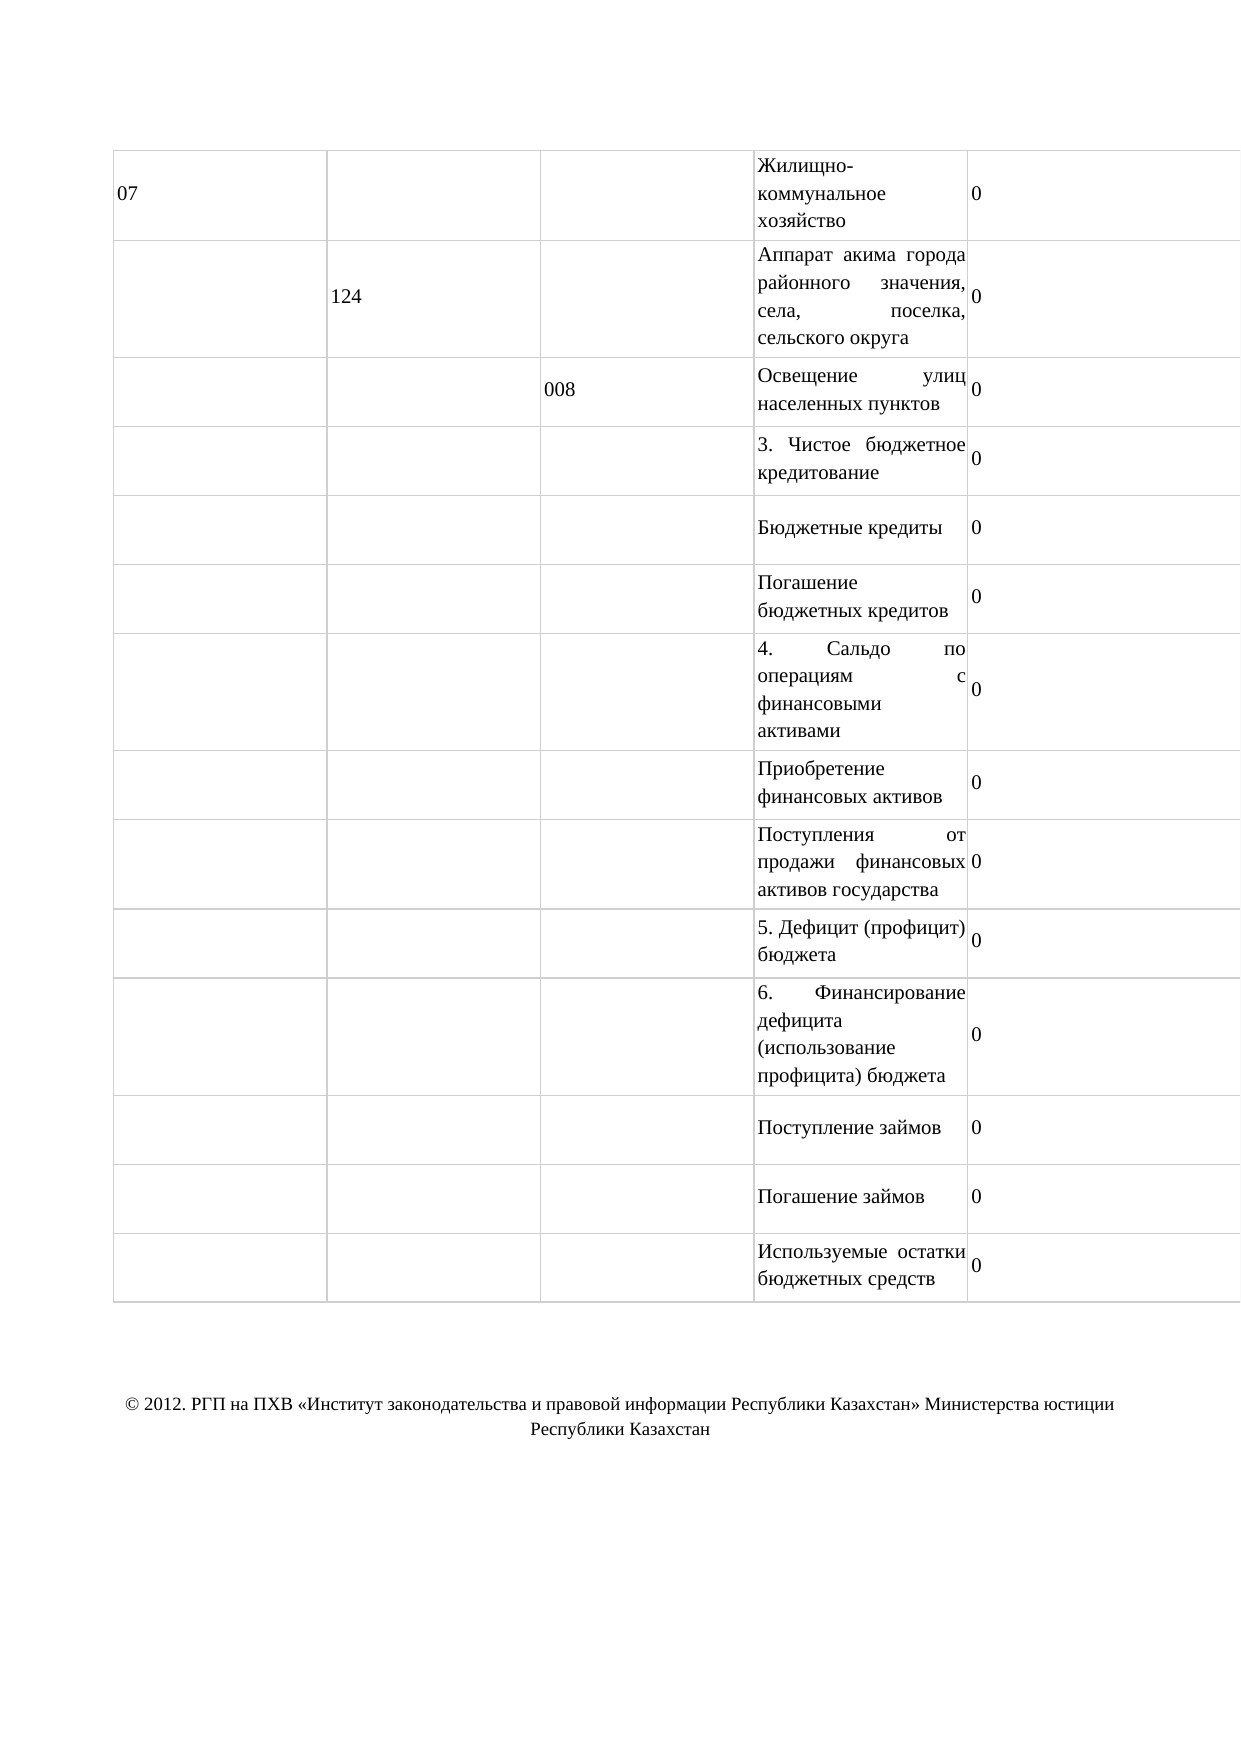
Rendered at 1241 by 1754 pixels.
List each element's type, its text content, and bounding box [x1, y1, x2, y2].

table_cell [541, 151, 753, 239]
table_cell Используемые остатки бюджетных средств [755, 1234, 967, 1301]
table_cell [541, 820, 753, 908]
table_cell Погашение бюджетных кредитов [755, 565, 967, 633]
text © 2012. РГП на ПХВ «Институт законодательства и правовой информации Республики Казахстан» Министерства юстиции Республики Казахстан [112, 1393, 1128, 1439]
table_cell [541, 1234, 753, 1301]
table_cell [114, 496, 326, 564]
table_cell [541, 910, 753, 977]
table_cell 0 [968, 1165, 1240, 1232]
table_cell 0 [968, 910, 1240, 977]
table_cell 6. Финансирование дефицита (использование профицита) бюджета [755, 979, 967, 1094]
table_cell Поступление займов [755, 1096, 967, 1163]
table_cell [328, 910, 540, 977]
table_cell Приобретение финансовых активов [755, 751, 967, 819]
table_cell 008 [541, 358, 753, 426]
table_cell [328, 1234, 540, 1301]
table_cell [541, 565, 753, 633]
table_cell [541, 427, 753, 495]
table_cell [328, 358, 540, 426]
table_cell 0 [968, 634, 1240, 750]
table_cell [328, 151, 540, 239]
table_cell Освещение улиц населенных пунктов [755, 358, 967, 426]
table_cell 0 [968, 1234, 1240, 1301]
table_cell 0 [968, 565, 1240, 633]
table_cell [114, 241, 326, 357]
table_cell 07 [114, 151, 326, 239]
table_cell [328, 1096, 540, 1163]
table_cell 5. Дефицит (профицит) бюджета [755, 910, 967, 977]
table_cell 0 [968, 241, 1240, 357]
table_cell [114, 358, 326, 426]
table_cell [114, 820, 326, 908]
table_cell [541, 1096, 753, 1163]
table_cell [114, 1096, 326, 1163]
table_cell Жилищно-коммунальное хозяйство [755, 151, 967, 239]
table_cell [541, 496, 753, 564]
table_cell [541, 1165, 753, 1232]
table_cell Поступления от продажи финансовых активов государства [755, 820, 967, 908]
table_cell [541, 241, 753, 357]
table_cell [114, 910, 326, 977]
table_cell [328, 1165, 540, 1232]
table_cell [328, 634, 540, 750]
table_cell [541, 634, 753, 750]
table_cell [541, 979, 753, 1094]
table_cell 0 [968, 979, 1240, 1094]
table_cell [541, 751, 753, 819]
table_cell [328, 751, 540, 819]
table_cell [114, 751, 326, 819]
table_cell Погашение займов [755, 1165, 967, 1232]
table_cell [755, 241, 967, 357]
table_cell 0 [968, 358, 1240, 426]
table_cell 0 [968, 1096, 1240, 1163]
table_cell 0 [968, 151, 1240, 239]
table_cell [114, 565, 326, 633]
table_cell [328, 979, 540, 1094]
table_cell 0 [968, 751, 1240, 819]
table_cell [114, 427, 326, 495]
table_cell 0 [968, 427, 1240, 495]
table_cell [114, 634, 326, 750]
table_cell [114, 1234, 326, 1301]
table_cell 3. Чистое бюджетное кредитование [755, 427, 967, 495]
table_cell 4. Сальдо по операциям с финансовыми активами [755, 634, 967, 750]
table_cell [328, 427, 540, 495]
table_cell [328, 820, 540, 908]
table_cell 0 [968, 820, 1240, 908]
table_cell [114, 1165, 326, 1232]
table_cell 124 [328, 241, 540, 357]
table_cell 0 [968, 496, 1240, 564]
table_cell Бюджетные кредиты [755, 496, 967, 564]
table_cell [328, 496, 540, 564]
table_cell [114, 979, 326, 1094]
table_cell [328, 565, 540, 633]
